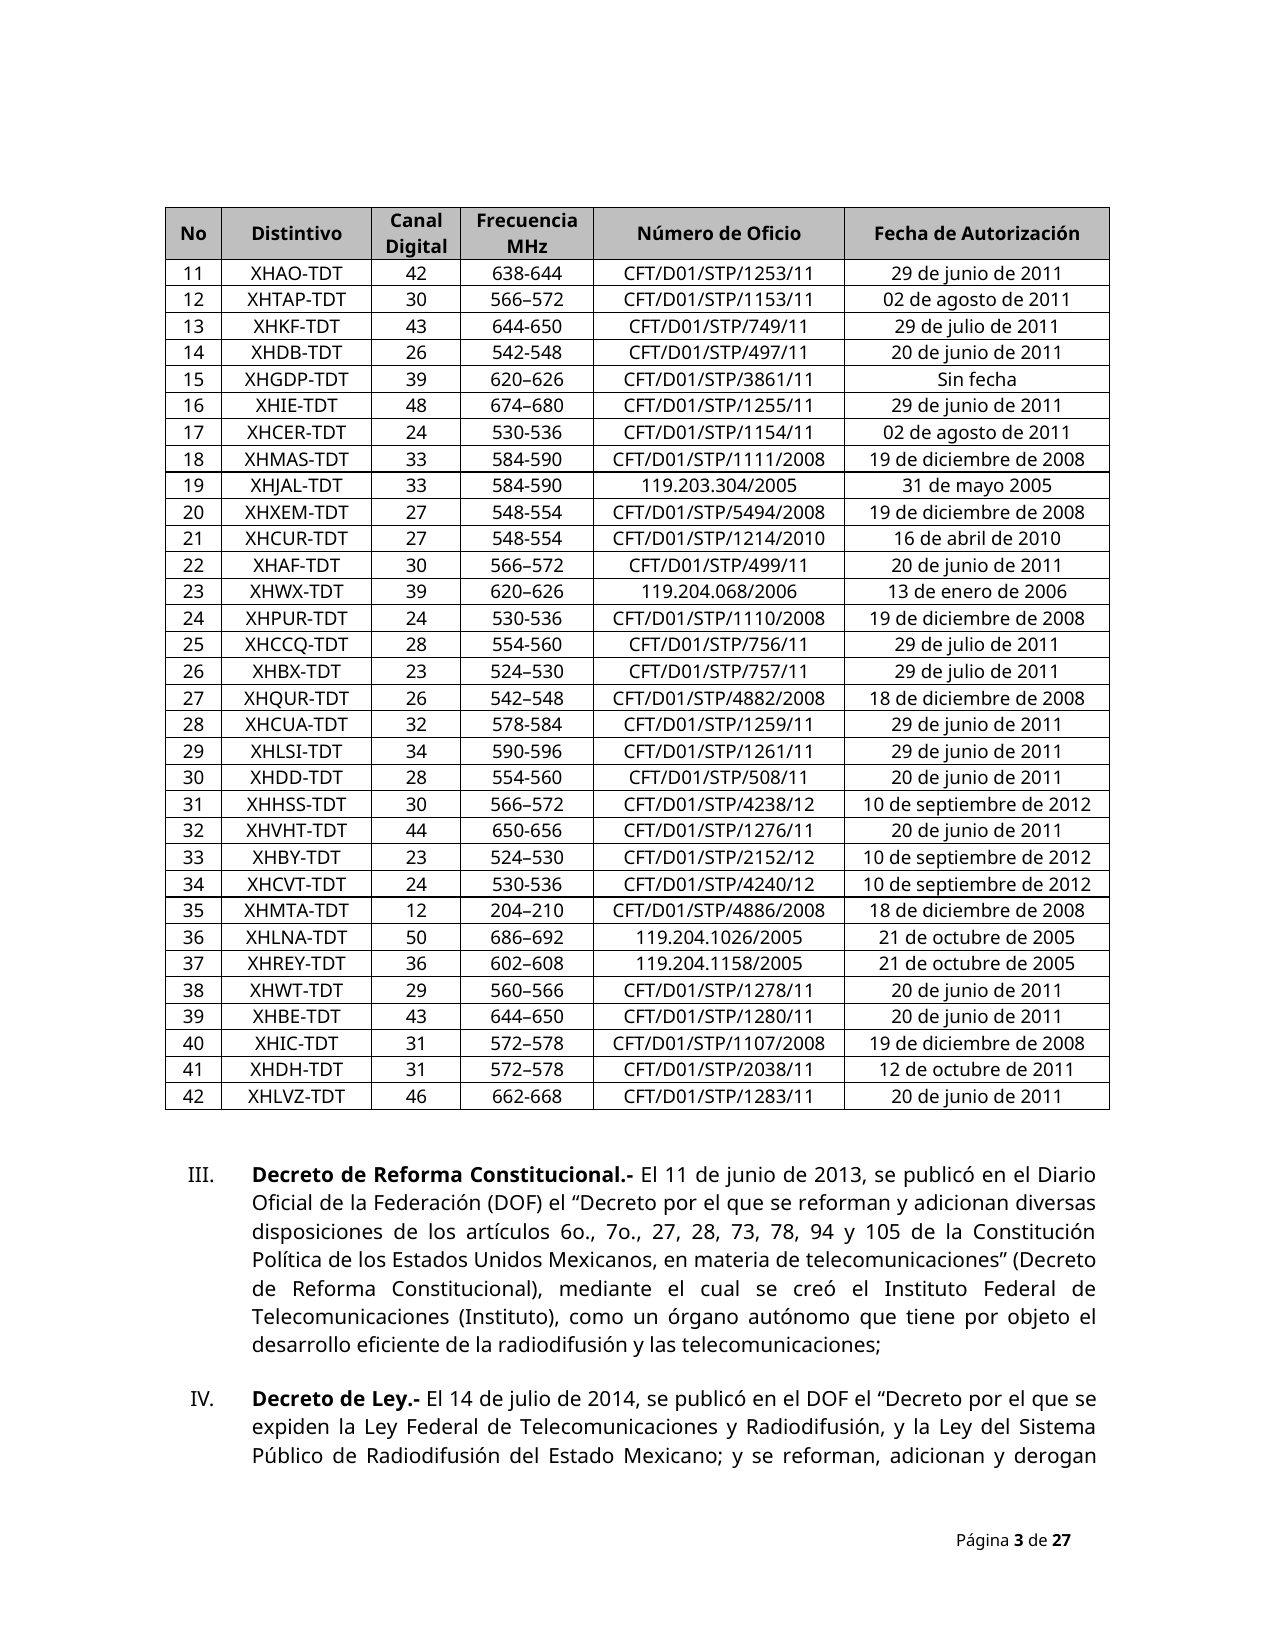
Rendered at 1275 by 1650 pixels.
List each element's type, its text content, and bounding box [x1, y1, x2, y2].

table_cell 554-560 [461, 765, 593, 790]
table_cell 20 de junio de 2011 [845, 340, 1109, 365]
table_cell XHQUR-TDT [222, 685, 371, 710]
table_cell 39 [372, 366, 460, 392]
table_cell 23 [372, 844, 460, 870]
table_cell 21 de octubre de 2005 [845, 924, 1109, 949]
table_cell 524–530 [461, 658, 593, 684]
table_cell 46 [372, 1083, 460, 1109]
table_cell 16 [166, 393, 221, 418]
table_cell 650-656 [461, 818, 593, 843]
table_cell Sin fecha [845, 366, 1109, 392]
table_cell 620–626 [461, 579, 593, 604]
table_cell 572–578 [461, 1030, 593, 1056]
table_cell 10 de septiembre de 2012 [845, 871, 1109, 896]
table_cell XHCCQ-TDT [222, 632, 371, 657]
table_cell 29 [166, 738, 221, 763]
table_cell XHMTA-TDT [222, 898, 371, 923]
table_cell 19 de diciembre de 2008 [845, 499, 1109, 524]
table_cell 20 de junio de 2011 [845, 552, 1109, 578]
table_cell 16 de abril de 2010 [845, 526, 1109, 551]
table_cell 31 [372, 1057, 460, 1082]
table_cell CFT/D01/STP/1253/11 [594, 260, 844, 285]
table_cell 42 [372, 260, 460, 285]
table_cell 542-548 [461, 340, 593, 365]
table_cell 44 [372, 818, 460, 843]
table_cell CFT/D01/STP/749/11 [594, 313, 844, 338]
table_cell 37 [166, 951, 221, 976]
table_cell 50 [372, 924, 460, 949]
table_cell 560–566 [461, 977, 593, 1003]
table_cell 29 de julio de 2011 [845, 313, 1109, 338]
table_cell XHLNA-TDT [222, 924, 371, 949]
table_cell CFT/D01/STP/1214/2010 [594, 526, 844, 551]
table_cell CFT/D01/STP/1255/11 [594, 393, 844, 418]
table_cell 23 [372, 658, 460, 684]
table_cell CFT/D01/STP/1283/11 [594, 1083, 844, 1109]
table_cell CFT/D01/STP/1259/11 [594, 711, 844, 737]
table_cell CFT/D01/STP/1261/11 [594, 738, 844, 763]
table_cell 119.203.304/2005 [594, 473, 844, 498]
table_cell 12 [166, 286, 221, 312]
table_cell CFT/D01/STP/3861/11 [594, 366, 844, 392]
table_cell CFT/D01/STP/4240/12 [594, 871, 844, 896]
table_cell 36 [166, 924, 221, 949]
table_cell 33 [372, 446, 460, 471]
table_cell CFT/D01/STP/497/11 [594, 340, 844, 365]
table_cell 32 [372, 711, 460, 737]
table_cell 18 de diciembre de 2008 [845, 898, 1109, 923]
table_cell CFT/D01/STP/1153/11 [594, 286, 844, 312]
table_cell 33 [372, 473, 460, 498]
table_cell 204–210 [461, 898, 593, 923]
table_cell 566–572 [461, 286, 593, 312]
table_cell 28 [166, 711, 221, 737]
table_cell 20 de junio de 2011 [845, 977, 1109, 1003]
table_cell CFT/D01/STP/1111/2008 [594, 446, 844, 471]
table_cell CFT/D01/STP/1154/11 [594, 419, 844, 445]
table_cell 602–608 [461, 951, 593, 976]
table_cell 20 de junio de 2011 [845, 1004, 1109, 1029]
table_cell 31 de mayo 2005 [845, 473, 1109, 498]
table_cell 638-644 [461, 260, 593, 285]
table_cell CFT/D01/STP/1110/2008 [594, 605, 844, 631]
table_cell 13 [166, 313, 221, 338]
table_cell CFT/D01/STP/1107/2008 [594, 1030, 844, 1056]
table_cell 29 de junio de 2011 [845, 738, 1109, 763]
table_cell CFT/D01/STP/2038/11 [594, 1057, 844, 1082]
table_cell XHWT-TDT [222, 977, 371, 1003]
table_cell 620–626 [461, 366, 593, 392]
table_cell 34 [372, 738, 460, 763]
table_cell 30 [166, 765, 221, 790]
table_cell XHHSS-TDT [222, 791, 371, 817]
table_cell 31 [372, 1030, 460, 1056]
table_cell 41 [166, 1057, 221, 1082]
table_cell XHGDP-TDT [222, 366, 371, 392]
table_cell 29 de julio de 2011 [845, 632, 1109, 657]
table_cell XHDH-TDT [222, 1057, 371, 1082]
table_cell 32 [166, 818, 221, 843]
table_cell 572–578 [461, 1057, 593, 1082]
table_header Distintivo [222, 208, 371, 259]
table_cell 38 [166, 977, 221, 1003]
table_cell 584-590 [461, 446, 593, 471]
table_cell XHCUA-TDT [222, 711, 371, 737]
table_cell 43 [372, 313, 460, 338]
table_cell XHLSI-TDT [222, 738, 371, 763]
table_cell 15 [166, 366, 221, 392]
table_cell 12 [372, 898, 460, 923]
table_cell XHIE-TDT [222, 393, 371, 418]
table_cell 662-668 [461, 1083, 593, 1109]
table_cell 20 de junio de 2011 [845, 765, 1109, 790]
table_cell XHTAP-TDT [222, 286, 371, 312]
table_header Fecha de Autorización [845, 208, 1109, 259]
table_cell XHIC-TDT [222, 1030, 371, 1056]
table_cell XHPUR-TDT [222, 605, 371, 631]
table_cell XHCVT-TDT [222, 871, 371, 896]
table_header No [166, 208, 221, 259]
table_cell XHJAL-TDT [222, 473, 371, 498]
table_cell 35 [166, 898, 221, 923]
table_cell CFT/D01/STP/5494/2008 [594, 499, 844, 524]
table_cell 530-536 [461, 871, 593, 896]
table_cell CFT/D01/STP/508/11 [594, 765, 844, 790]
table_cell 42 [166, 1083, 221, 1109]
table_cell XHAO-TDT [222, 260, 371, 285]
table_cell 548-554 [461, 526, 593, 551]
table_cell XHVHT-TDT [222, 818, 371, 843]
table_cell 27 [166, 685, 221, 710]
table_cell 25 [166, 632, 221, 657]
table_cell 554-560 [461, 632, 593, 657]
table_cell 29 [372, 977, 460, 1003]
table_cell 119.204.1026/2005 [594, 924, 844, 949]
table_cell 17 [166, 419, 221, 445]
table_cell CFT/D01/STP/4882/2008 [594, 685, 844, 710]
table_cell 29 de julio de 2011 [845, 658, 1109, 684]
table_cell 13 de enero de 2006 [845, 579, 1109, 604]
table_cell 548-554 [461, 499, 593, 524]
table_cell 43 [372, 1004, 460, 1029]
table_cell XHBX-TDT [222, 658, 371, 684]
table_cell XHAF-TDT [222, 552, 371, 578]
table_cell 30 [372, 552, 460, 578]
table_cell 530-536 [461, 605, 593, 631]
table_cell 590-596 [461, 738, 593, 763]
table_cell 10 de septiembre de 2012 [845, 791, 1109, 817]
table_cell 18 [166, 446, 221, 471]
table_cell CFT/D01/STP/757/11 [594, 658, 844, 684]
table_cell 20 de junio de 2011 [845, 818, 1109, 843]
table_cell XHDB-TDT [222, 340, 371, 365]
table_cell CFT/D01/STP/4886/2008 [594, 898, 844, 923]
table_cell 28 [372, 632, 460, 657]
table_cell 20 de junio de 2011 [845, 1083, 1109, 1109]
table_cell 27 [372, 499, 460, 524]
table_cell 22 [166, 552, 221, 578]
table_cell 674–680 [461, 393, 593, 418]
table_cell 21 de octubre de 2005 [845, 951, 1109, 976]
table_cell 18 de diciembre de 2008 [845, 685, 1109, 710]
table_cell 27 [372, 526, 460, 551]
table_cell 19 de diciembre de 2008 [845, 605, 1109, 631]
table_cell CFT/D01/STP/756/11 [594, 632, 844, 657]
table_cell 12 de octubre de 2011 [845, 1057, 1109, 1082]
table_cell XHLVZ-TDT [222, 1083, 371, 1109]
table_cell 30 [372, 286, 460, 312]
table_cell 29 de junio de 2011 [845, 260, 1109, 285]
table_cell 566–572 [461, 791, 593, 817]
table_cell 10 de septiembre de 2012 [845, 844, 1109, 870]
table_cell XHBE-TDT [222, 1004, 371, 1029]
table_cell 39 [166, 1004, 221, 1029]
table_cell XHXEM-TDT [222, 499, 371, 524]
table_cell 48 [372, 393, 460, 418]
table_cell 23 [166, 579, 221, 604]
table_cell XHCUR-TDT [222, 526, 371, 551]
table_cell 19 [166, 473, 221, 498]
table_cell 584-590 [461, 473, 593, 498]
table_cell 644–650 [461, 1004, 593, 1029]
table_cell 24 [166, 605, 221, 631]
table_cell CFT/D01/STP/2152/12 [594, 844, 844, 870]
table_cell 02 de agosto de 2011 [845, 419, 1109, 445]
table_cell XHDD-TDT [222, 765, 371, 790]
table_cell CFT/D01/STP/499/11 [594, 552, 844, 578]
table_cell 02 de agosto de 2011 [845, 286, 1109, 312]
table_cell 19 de diciembre de 2008 [845, 446, 1109, 471]
table_cell 33 [166, 844, 221, 870]
table_cell XHREY-TDT [222, 951, 371, 976]
table_cell 119.204.068/2006 [594, 579, 844, 604]
table_cell CFT/D01/STP/1278/11 [594, 977, 844, 1003]
table_cell CFT/D01/STP/1280/11 [594, 1004, 844, 1029]
table_cell 644-650 [461, 313, 593, 338]
table_cell 524–530 [461, 844, 593, 870]
table_cell XHBY-TDT [222, 844, 371, 870]
table_cell 566–572 [461, 552, 593, 578]
table_cell 24 [372, 871, 460, 896]
table_cell 14 [166, 340, 221, 365]
table_cell 11 [166, 260, 221, 285]
table_cell 40 [166, 1030, 221, 1056]
table_cell CFT/D01/STP/1276/11 [594, 818, 844, 843]
table_cell XHWX-TDT [222, 579, 371, 604]
table_cell 29 de junio de 2011 [845, 711, 1109, 737]
table_cell 24 [372, 419, 460, 445]
table_cell 24 [372, 605, 460, 631]
table_cell 39 [372, 579, 460, 604]
table_cell 26 [372, 340, 460, 365]
table_cell 20 [166, 499, 221, 524]
table_cell 36 [372, 951, 460, 976]
table_header Canal Digital [372, 208, 460, 259]
table_cell XHCER-TDT [222, 419, 371, 445]
table_cell 34 [166, 871, 221, 896]
table_cell XHKF-TDT [222, 313, 371, 338]
table_cell 28 [372, 765, 460, 790]
table_cell 26 [372, 685, 460, 710]
table_cell 29 de junio de 2011 [845, 393, 1109, 418]
table_cell 686–692 [461, 924, 593, 949]
list Decreto de Reforma Constitucional.- El 11 de junio de 2013, se publicó en el Diario Oficial de la Federación (DOF) el “Decreto por el que se reforman y adicionan diversas disposiciones de los artículos 6o., 7o., 27, 28, 73, 78, 94 y 105 de la Constitución Política de los Estados Unidos Mexicanos, en materia de telecomunicaciones” (Decreto de Reforma Constitucional), mediante el cual se creó el Instituto Federal de Telecomunicaciones (Instituto), como un órgano autónomo que tiene por objeto el desarrollo eficiente de la radiodifusión y las telecomunicaciones; [214, 1160, 1098, 1359]
table_cell 578-584 [461, 711, 593, 737]
table_cell 26 [166, 658, 221, 684]
table_cell 119.204.1158/2005 [594, 951, 844, 976]
table_cell 31 [166, 791, 221, 817]
table_cell 30 [372, 791, 460, 817]
table_header Frecuencia MHz [461, 208, 593, 259]
table_header Número de Oficio [594, 208, 844, 259]
table_cell 530-536 [461, 419, 593, 445]
table_cell CFT/D01/STP/4238/12 [594, 791, 844, 817]
table_cell XHMAS-TDT [222, 446, 371, 471]
table_cell 21 [166, 526, 221, 551]
table_cell 19 de diciembre de 2008 [845, 1030, 1109, 1056]
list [214, 1384, 1098, 1469]
table_cell 542–548 [461, 685, 593, 710]
